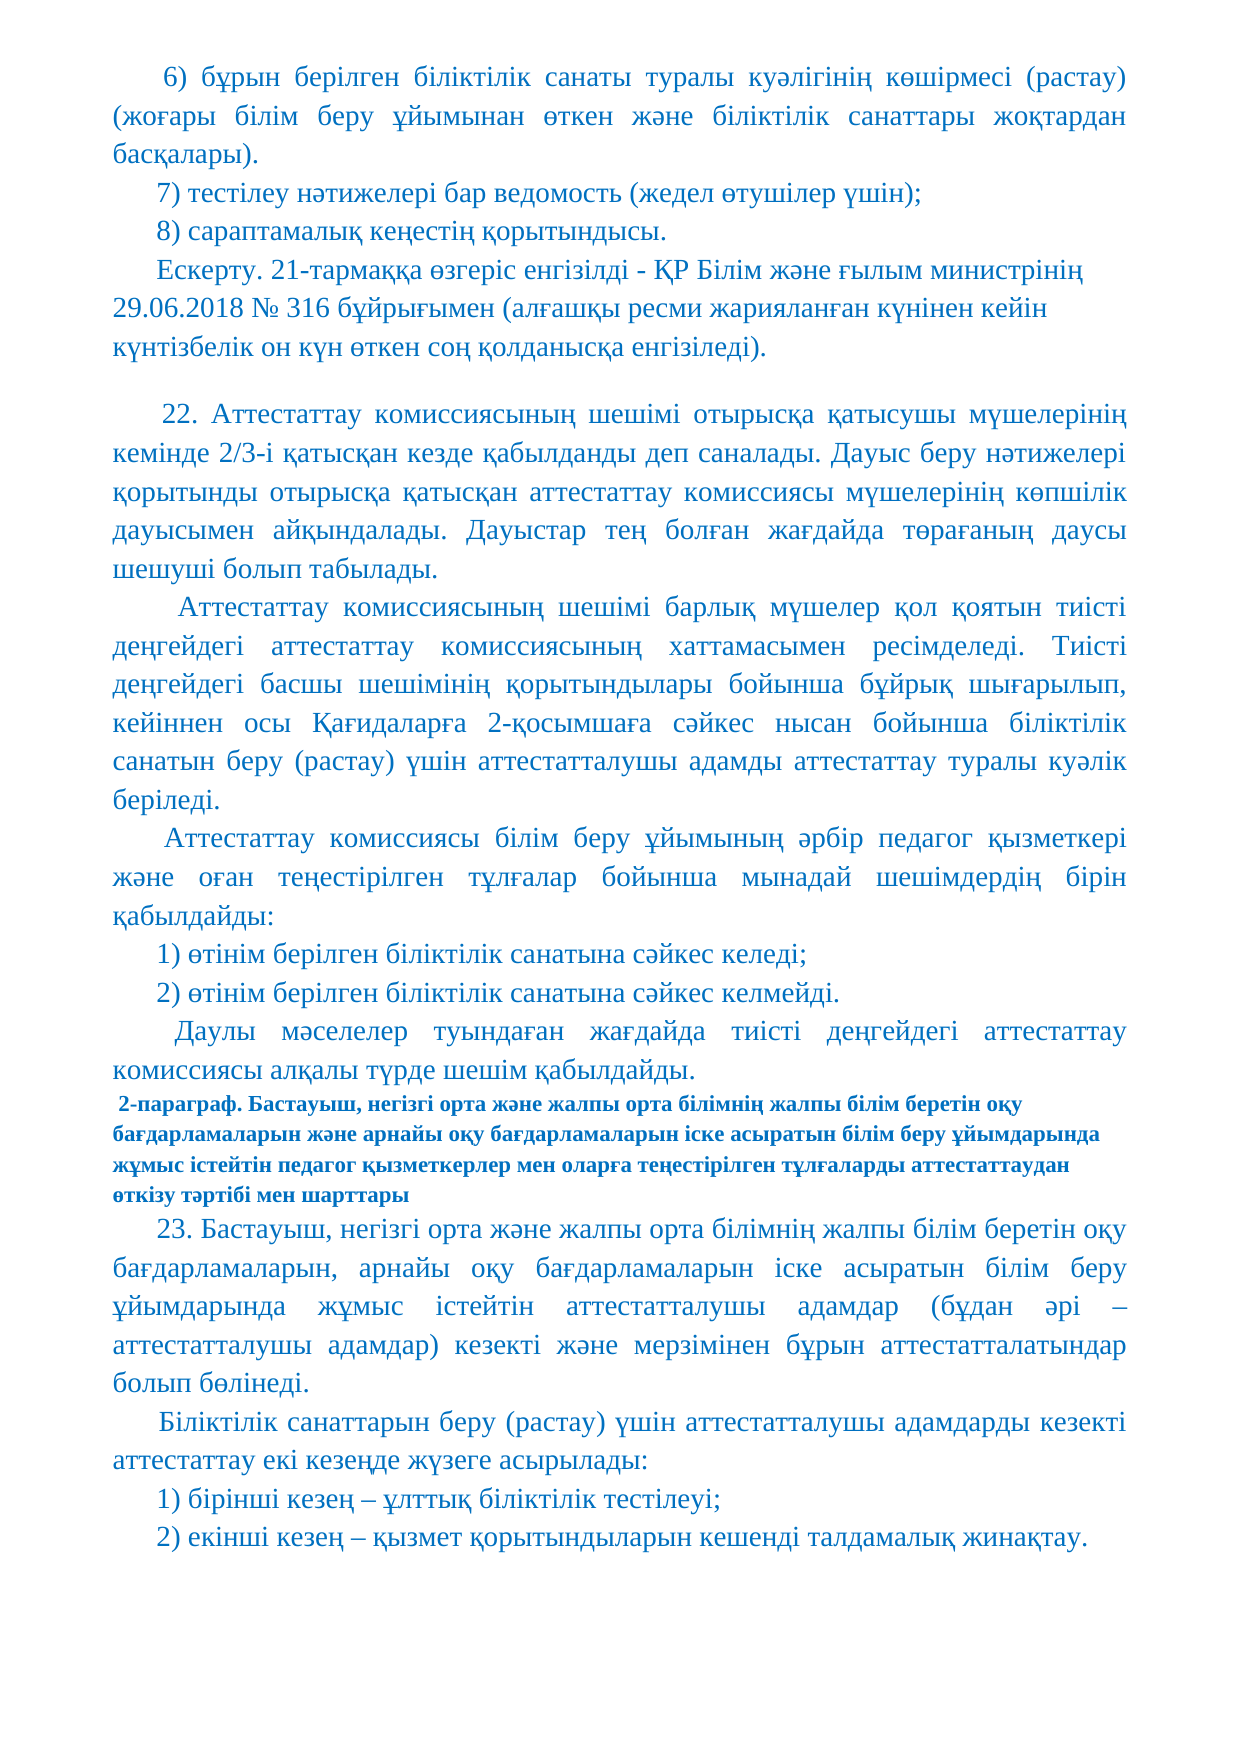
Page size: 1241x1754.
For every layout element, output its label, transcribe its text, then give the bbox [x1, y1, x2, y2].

text 8) сараптамалық кеңестің қорытындысы. [112, 213, 1128, 247]
text 22. Аттестаттау комиссиясының шешімі отырысқа қатысушы мүшелерінің кемінде 2/3-і қатысқан кезде қабылданды деп саналады. Дауыс беру нәтижелері қорытынды отырысқа қатысқан аттестаттау комиссиясы мүшелерінің көпшілік дауысымен айқындалады. Дауыстар тең болған жағдайда төрағаның даусы шешуші болып табылады. [112, 397, 1128, 584]
text Аттестаттау комиссиясы білім беру ұйымының әрбір педагог қызметкері және оған теңестірілген тұлғалар бойынша мынадай шешімдердің бірін қабылдайды: [112, 821, 1128, 931]
text Ескерту. 21-тармаққа өзгеріс енгізілді - ҚР Білім және ғылым министрінің 29.06.2018 № 316 бұйрығымен (алғашқы ресми жарияланған күнінен кейін күнтізбелік он күн өткен соң қолданысқа енгізіледі). [112, 252, 1128, 393]
text 7) тестілеу нәтижелері бар ведомость (жедел өтушілер үшін); [112, 175, 1128, 208]
text Біліктілік санаттарын беру (растау) үшін аттестатталушы адамдарды кезекті аттестаттау екі кезеңде жүзеге асырылады: [112, 1404, 1128, 1476]
text 1) бірінші кезең – ұлттық біліктілік тестілеуі; [112, 1481, 1128, 1514]
text Даулы мәселелер туындаған жағдайда тиісті деңгейдегі аттестаттау комиссиясы алқалы түрде шешім қабылдайды. [112, 1013, 1128, 1085]
text 2) екінші кезең – қызмет қорытындыларын кешенді талдамалық жинақтау. [112, 1519, 1128, 1553]
text 1) өтінім берілген біліктілік санатына сәйкес келеді; [112, 936, 1128, 970]
text 6) бұрын берілген біліктілік санаты туралы куәлігінің көшірмесі (растау) (жоғары білім беру ұйымынан өткен және біліктілік санаттары жоқтардан басқалары). [112, 59, 1128, 170]
text 23. Бастауыш, негізгі орта және жалпы орта білімнің жалпы білім беретін оқу бағдарламаларын, арнайы оқу бағдарламаларын іске асыратын білім беру ұйымдарында жұмыс істейтін аттестатталушы адамдар (бұдан әрі –аттестатталушы адамдар) кезекті және мерзімінен бұрын аттестатталатындар болып бөлінеді. [112, 1211, 1128, 1399]
text 2-параграф. Бастауыш, негізгі орта және жалпы орта білімнің жалпы білім беретін оқу бағдарламаларын және арнайы оқу бағдарламаларын іске асыратын білім беру ұйымдарында жұмыс істейтін педагог қызметкерлер мен оларға теңестірілген тұлғаларды аттестаттаудан өткізу тәртібі мен шарттары [112, 1090, 1128, 1207]
text Аттестаттау комиссиясының шешімі барлық мүшелер қол қоятын тиісті деңгейдегі аттестаттау комиссиясының хаттамасымен ресімделеді. Тиісті деңгейдегі басшы шешімінің қорытындылары бойынша бұйрық шығарылып, кейіннен осы Қағидаларға 2-қосымшаға сәйкес нысан бойынша біліктілік санатын беру (растау) үшін аттестатталушы адамды аттестаттау туралы куәлік беріледі. [112, 589, 1128, 816]
text 2) өтінім берілген біліктілік санатына сәйкес келмейді. [112, 975, 1128, 1008]
